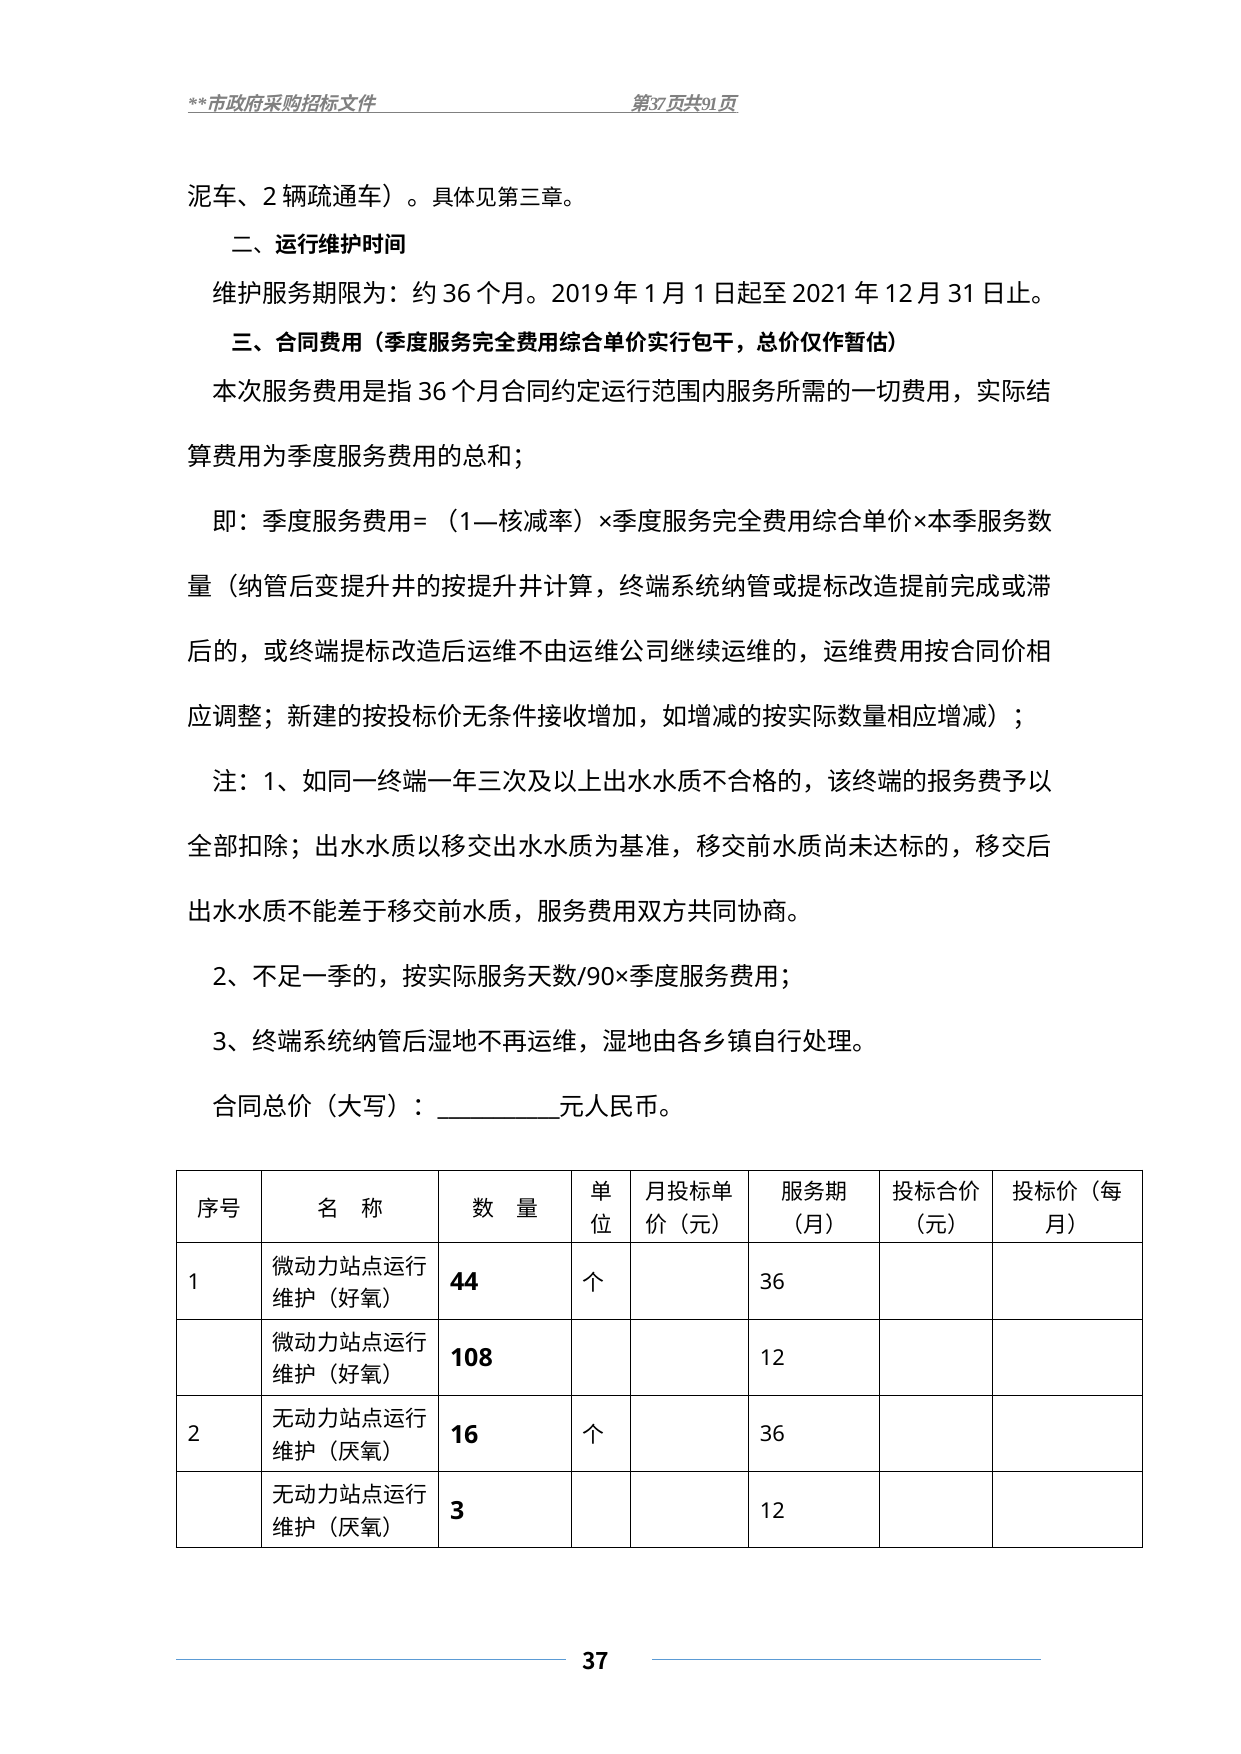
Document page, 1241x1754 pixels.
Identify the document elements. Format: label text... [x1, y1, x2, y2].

table_cell [177, 1472, 261, 1547]
table_cell 36 [749, 1396, 879, 1471]
table_cell [631, 1472, 748, 1547]
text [187, 162, 1053, 227]
table_cell [631, 1396, 748, 1471]
text 维护服务期限为：约36个月。2019年1月1日起至2021年12月31日止。 [187, 259, 1053, 324]
table_cell [880, 1320, 992, 1395]
text 合同总价（大写）：___________元人民币。 [187, 1072, 1053, 1137]
table_cell [993, 1243, 1142, 1318]
text 三、合同费用（季度服务完全费用综合单价实行包干，总价仅作暂估） [187, 324, 1053, 357]
table_cell [572, 1472, 630, 1547]
table_header 单位 [572, 1171, 630, 1242]
text 2、不足一季的，按实际服务天数/90×季度服务费用； [187, 942, 1053, 1007]
text 注：1、如同一终端一年三次及以上出水水质不合格的，该终端的报务费予以全部扣除；出水水质以移交出水水质为基准，移交前水质尚未达标的，移交后出水水质不能差于移交前水质，服务费用双方共同协商。 [187, 747, 1053, 942]
table_header 名 称 [262, 1171, 438, 1242]
table_cell 1 [177, 1243, 261, 1318]
table_header 服务期（月） [749, 1171, 879, 1242]
table_cell 个 [572, 1396, 630, 1471]
table_cell [993, 1396, 1142, 1471]
table_cell [631, 1320, 748, 1395]
table_cell [177, 1320, 261, 1395]
table_cell 108 [439, 1320, 571, 1395]
table_cell 16 [439, 1396, 571, 1471]
table_header 投标合价（元） [880, 1171, 992, 1242]
table_header 数 量 [439, 1171, 571, 1242]
table_cell 12 [749, 1320, 879, 1395]
table_cell 44 [439, 1243, 571, 1318]
table_cell 3 [439, 1472, 571, 1547]
table_cell 12 [749, 1472, 879, 1547]
table_header 月投标单价（元） [631, 1171, 748, 1242]
table_header 投标价（每月） [993, 1171, 1142, 1242]
table_cell 2 [177, 1396, 261, 1471]
table_cell 微动力站点运行维护（好氧） [262, 1320, 438, 1395]
table_header 序号 [177, 1171, 261, 1242]
table_cell 无动力站点运行维护（厌氧） [262, 1472, 438, 1547]
table_cell 微动力站点运行维护（好氧） [262, 1243, 438, 1318]
table_cell [993, 1320, 1142, 1395]
table_cell 无动力站点运行维护（厌氧） [262, 1396, 438, 1471]
table_cell [631, 1243, 748, 1318]
table_cell [572, 1320, 630, 1395]
table_cell 个 [572, 1243, 630, 1318]
table_cell [880, 1243, 992, 1318]
table_cell [993, 1472, 1142, 1547]
text 即：季度服务费用= （1—核减率）×季度服务完全费用综合单价×本季服务数量（纳管后变提升井的按提升井计算，终端系统纳管或提标改造提前完成或滞后的，或终端提标改造后运维不由运维公司继续运维的，运维费用按合同价相应调整；新建的按投标价无条件接收增加，如增减的按实际数量相应增减）； [187, 487, 1053, 747]
text 3、终端系统纳管后湿地不再运维，湿地由各乡镇自行处理。 [187, 1007, 1053, 1072]
text 二、运行维护时间 [187, 227, 1053, 259]
table_cell [880, 1396, 992, 1471]
table_cell 36 [749, 1243, 879, 1318]
text 本次服务费用是指36个月合同约定运行范围内服务所需的一切费用，实际结算费用为季度服务费用的总和； [187, 357, 1053, 487]
table_cell [880, 1472, 992, 1547]
